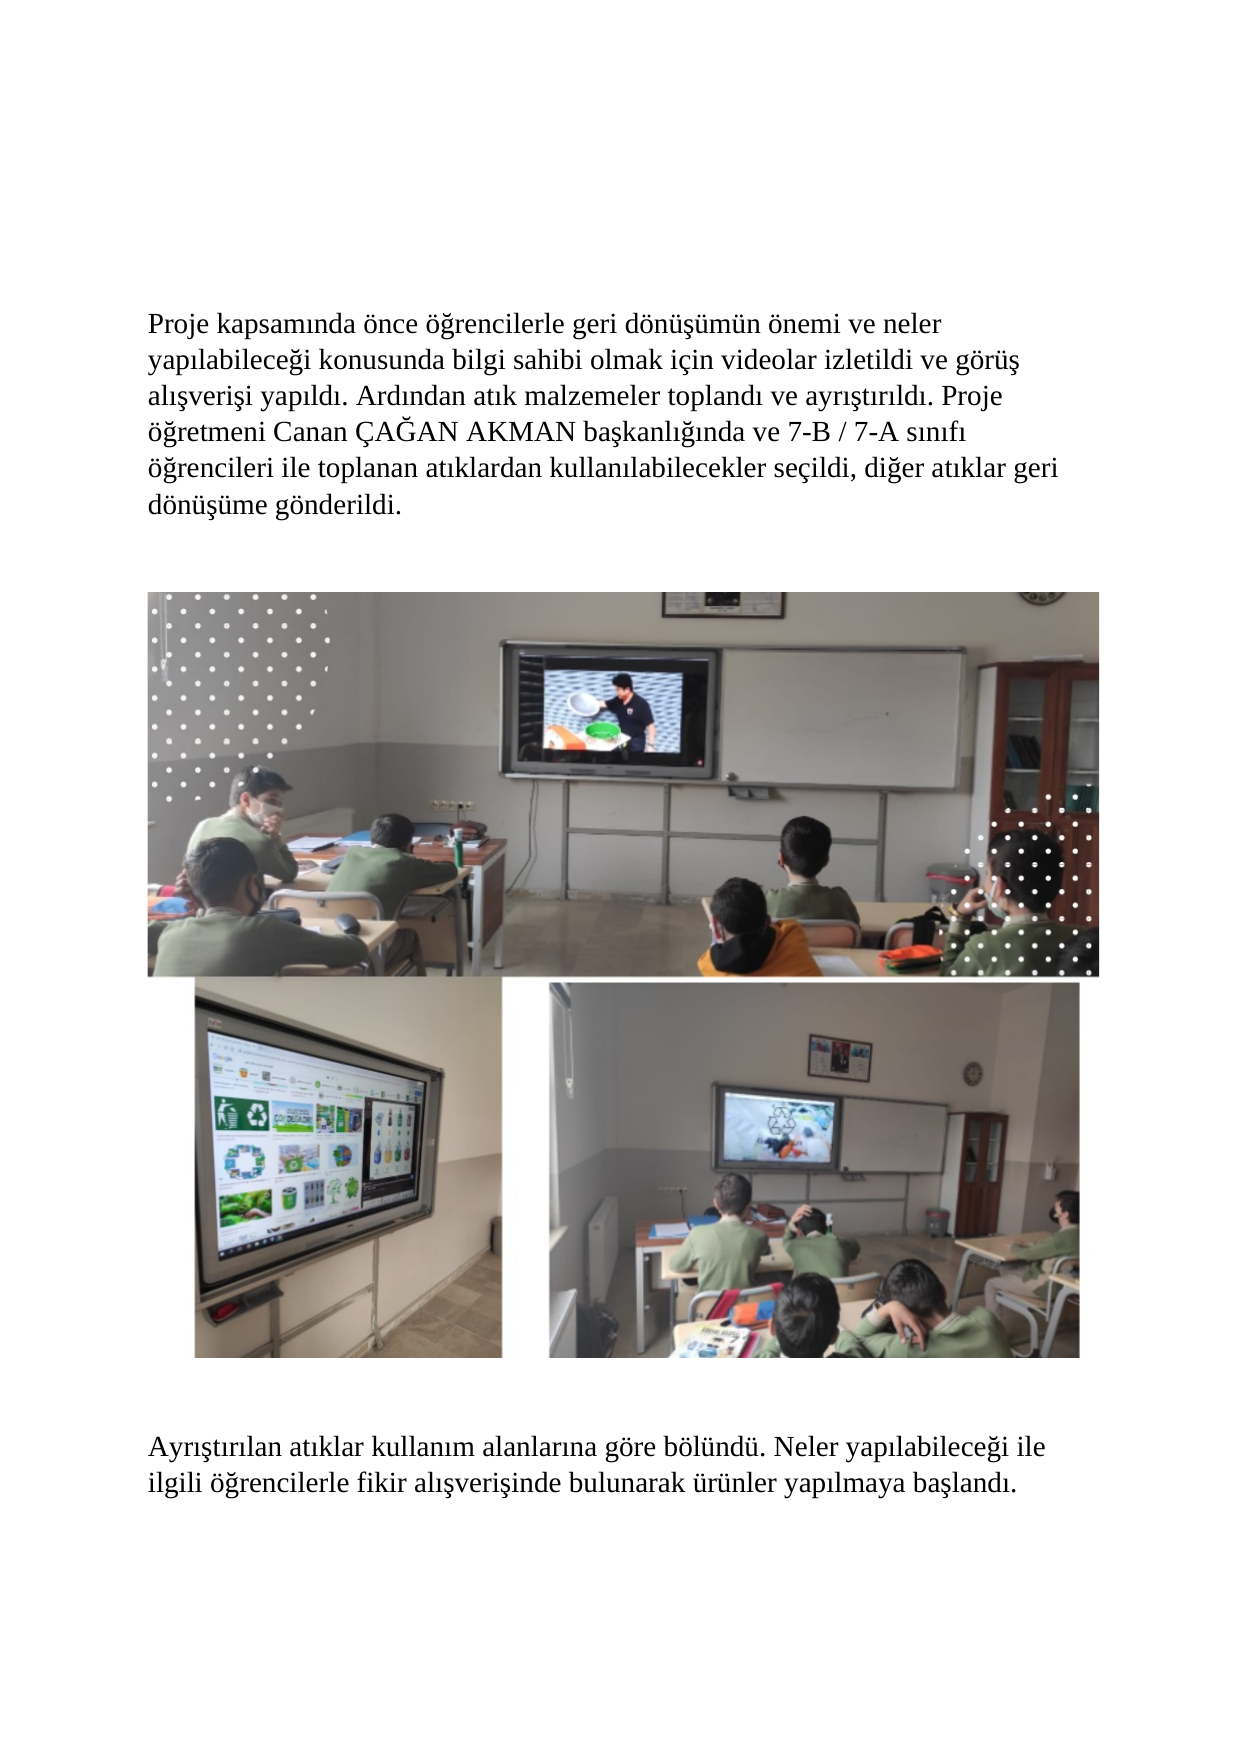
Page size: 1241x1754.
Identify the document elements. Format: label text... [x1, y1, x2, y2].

picture [147, 592, 1100, 1358]
text Ayrıştırılan atıklar kullanım alanlarına göre bölündü. Neler yapılabileceği ile ilgili öğrencilerle fikir alışverişinde bulunarak ürünler yapılmaya başlandı. [148, 1429, 1093, 1499]
text Proje kapsamında önce öğrencilerle geri dönüşümün önemi ve neler yapılabileceği konusunda bilgi sahibi olmak için videolar izletildi ve görüş alışverişi yapıldı. Ardından atık malzemeler toplandı ve ayrıştırıldı. Proje öğretmeni Canan ÇAĞAN AKMAN başkanlığında ve 7-B / 7-A sınıfı öğrencileri ile toplanan atıklardan kullanılabilecekler seçildi, diğer atıklar geri dönüşüme gönderildi. [148, 306, 1093, 520]
